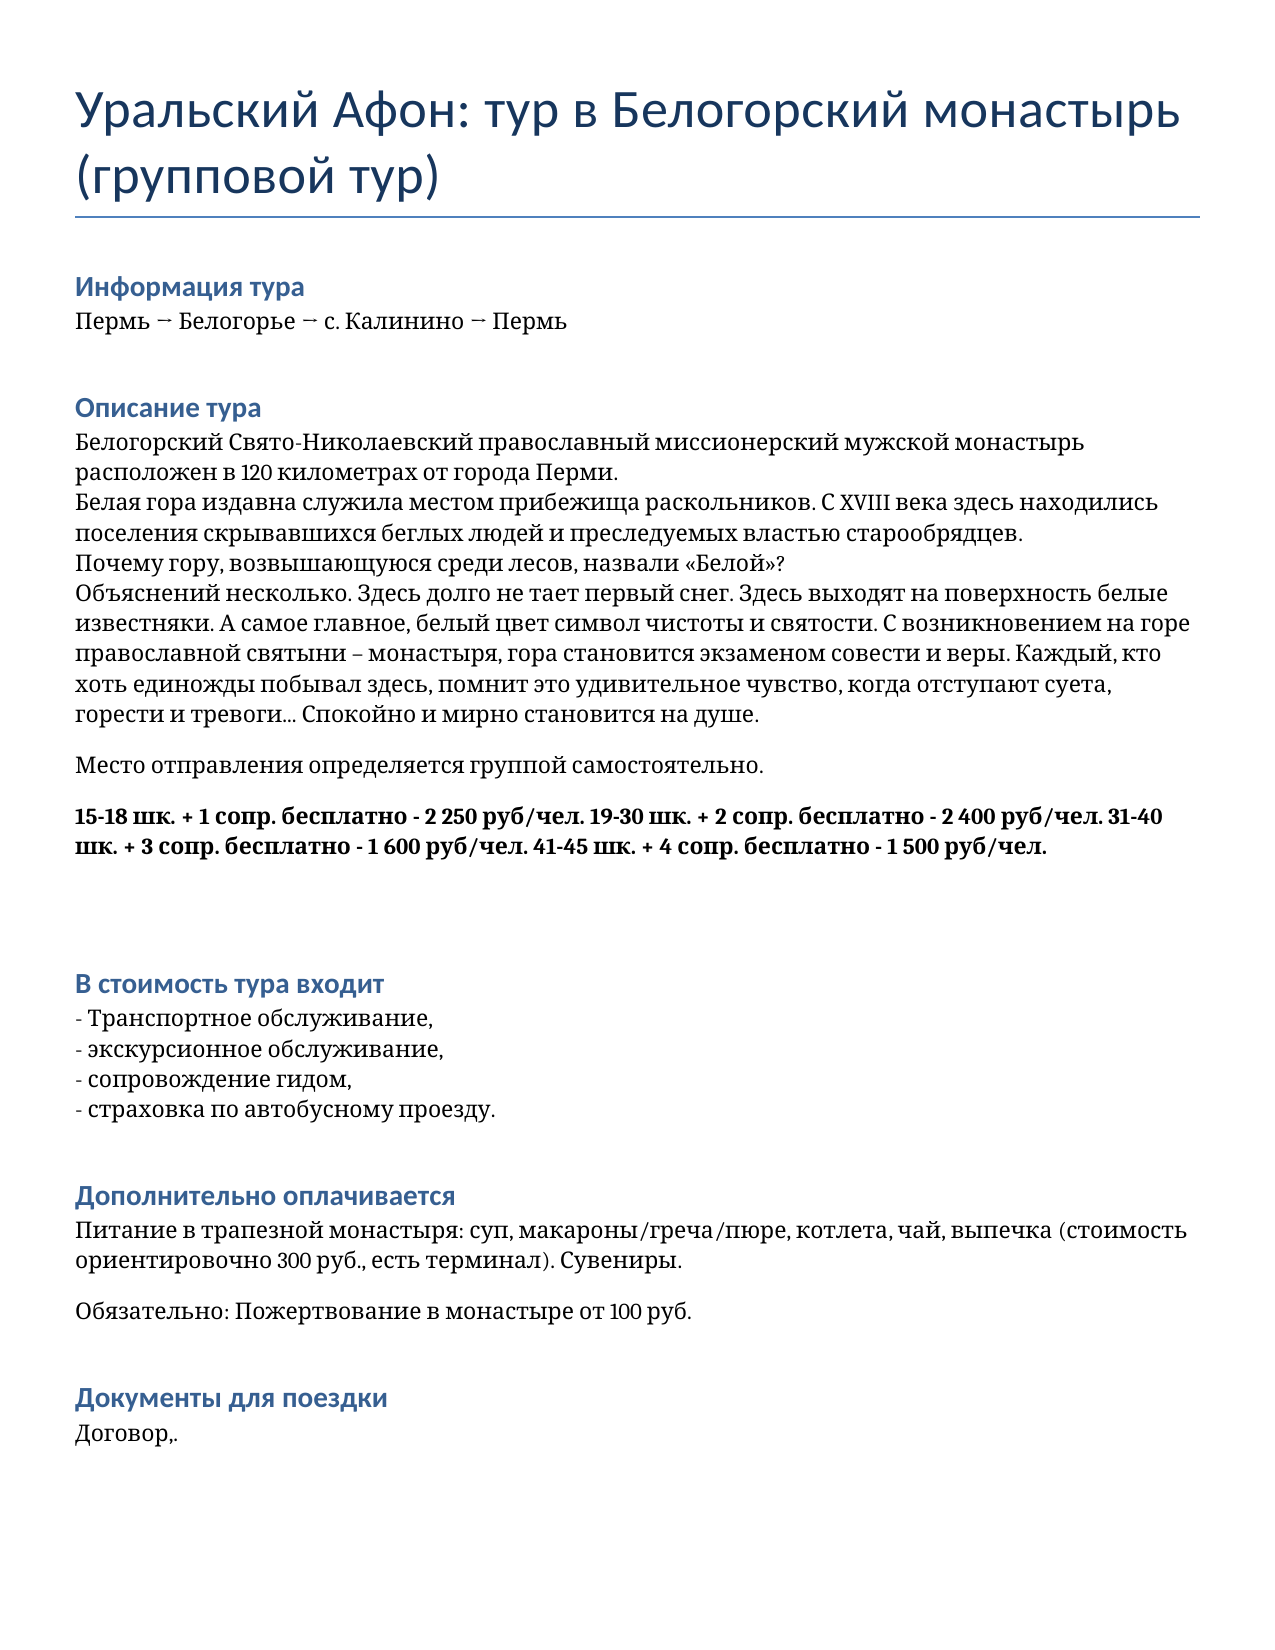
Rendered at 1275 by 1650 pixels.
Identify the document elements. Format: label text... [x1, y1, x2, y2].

subtitle Описание тура [75, 389, 1200, 424]
text Питание в трапезной монастыря: суп, макароны/греча/пюре, котлета, чай, выпечка (стоимость ориентировочно 300 руб., есть терминал). Сувениры. [75, 1218, 1200, 1274]
subtitle Информация тура [75, 268, 1200, 303]
text Пермь → Белогорье → с. Калинино → Пермь [75, 309, 1200, 335]
text Место отправления определяется группой самостоятельно. [75, 753, 1200, 779]
title Уральский Афон: тур в Белогорский монастырь (групповой тур) [75, 75, 1200, 216]
subtitle Дополнительно оплачивается [75, 1177, 1200, 1213]
text - Транспортное обслуживание, - экскурсионное обслуживание, - сопровождение гидом, - страховка по автобусному проезду. [75, 1006, 1200, 1123]
text Белогорский Свято-Николаевский православный миссионерский мужской монастырь расположен в 120 километрах от города Перми. Белая гора издавна служила местом прибежища раскольников. С XVIII века здесь находились поселения скрывавшихся беглых людей и преследуемых властью старообрядцев. Почему гору, возвышающуюся среди лесов, назвали «Белой»? Объяснений несколько. Здесь долго не тает первый снег. Здесь выходят на поверхность белые известняки. А самое главное, белый цвет символ чистоты и святости. С возникновением на горе православной святыни – монастыря, гора становится экзаменом совести и веры. Каждый, кто хоть единожды побывал здесь, помнит это удивительное чувство, когда отступают суета, горести и тревоги... Спокойно и мирно становится на душе. [75, 430, 1200, 728]
subtitle Документы для поездки [75, 1379, 1200, 1415]
subtitle В стоимость тура входит [75, 965, 1200, 1001]
text Договор,. [75, 1420, 1200, 1447]
text 15-18 шк. + 1 сопр. бесплатно - 2 250 руб/чел. 19-30 шк. + 2 сопр. бесплатно - 2 400 руб/чел. 31-40 шк. + 3 сопр. бесплатно - 1 600 руб/чел. 41-45 шк. + 4 сопр. бесплатно - 1 500 руб/чел. [75, 804, 1200, 860]
text Обязательно: Пожертвование в монастыре от 100 руб. [75, 1299, 1200, 1326]
